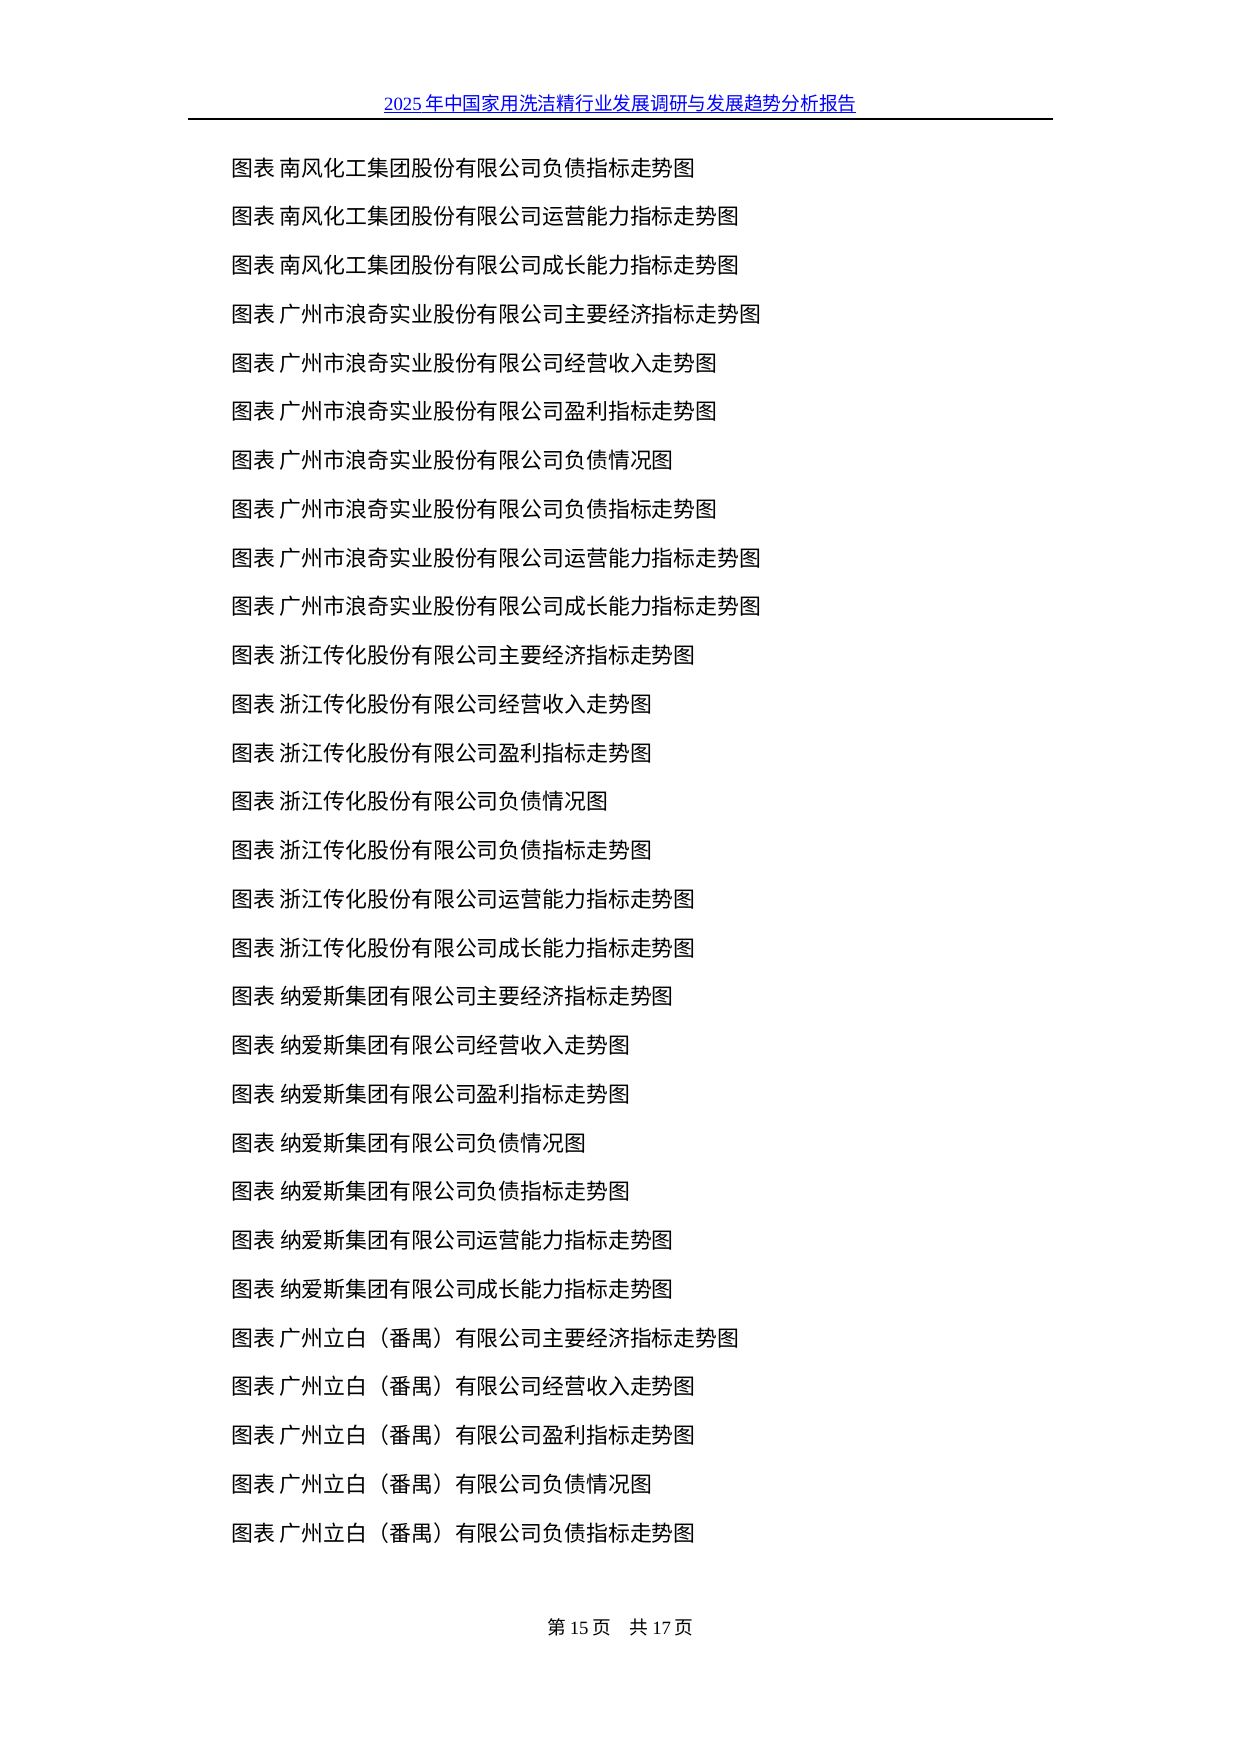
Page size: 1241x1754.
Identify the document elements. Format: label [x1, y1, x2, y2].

text [187, 150, 1053, 1548]
